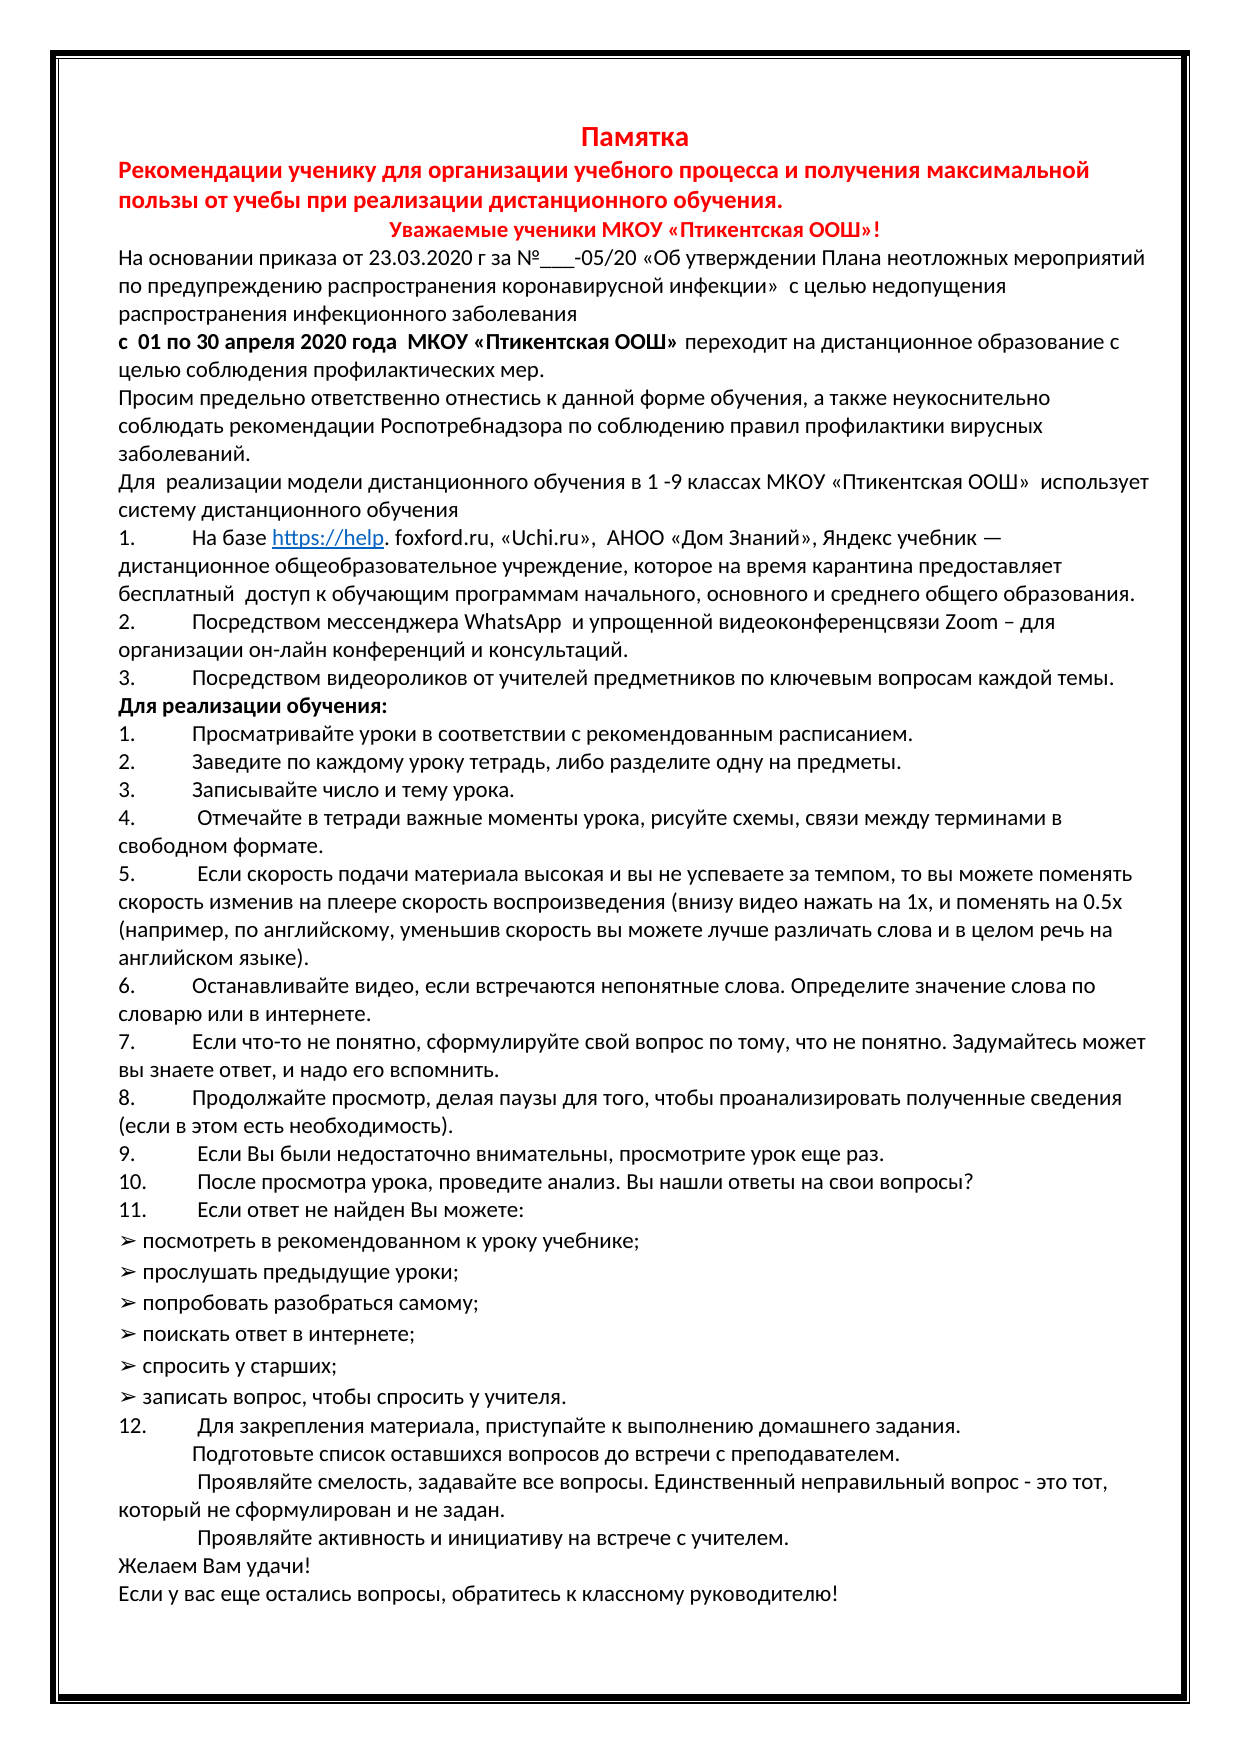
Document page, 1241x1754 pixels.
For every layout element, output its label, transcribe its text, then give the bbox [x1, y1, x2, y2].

text Для реализации обучения: [118, 691, 1152, 719]
text 3. Записывайте число и тему урока. [118, 775, 1152, 803]
text Памятка [118, 118, 1152, 154]
text 2. Посредством мессенджера WhatsApp и упрощенной видеоконференцсвязи Zoom – для организации он-лайн конференций и консультаций. [118, 607, 1152, 663]
text Для реализации модели дистанционного обучения в 1 -9 классах МКОУ «Птикентская ООШ» использует систему дистанционного обучения [118, 467, 1152, 523]
text 9. Если Вы были недостаточно внимательны, просмотрите урок еще раз. [118, 1139, 1152, 1167]
text Просим предельно ответственно отнестись к данной форме обучения, а также неукоснительно соблюдать рекомендации Роспотребнадзора по соблюдению правил профилактики вирусных заболеваний. [118, 383, 1152, 467]
text 3. Посредством видеороликов от учителей предметников по ключевым вопросам каждой темы. [118, 663, 1152, 691]
text Рекомендации ученику для организации учебного процесса и получения максимальной пользы от учебы при реализации дистанционного обучения. [118, 154, 1152, 215]
text ➢ попробовать разобраться самому; [118, 1286, 1152, 1317]
text 2. Заведите по каждому уроку тетрадь, либо разделите одну на предметы. [118, 747, 1152, 775]
text Желаем Вам удачи! [118, 1551, 1152, 1579]
text ➢ посмотреть в рекомендованном к уроку учебнике; [118, 1223, 1152, 1255]
text 7. Если что-то не понятно, сформулируйте свой вопрос по тому, что не понятно. Задумайтесь может вы знаете ответ, и надо его вспомнить. [118, 1027, 1152, 1083]
text ➢ прослушать предыдущие уроки; [118, 1255, 1152, 1286]
text Проявляйте активность и инициативу на встрече с учителем. [118, 1523, 1152, 1551]
text 1. Просматривайте уроки в соответствии с рекомендованным расписанием. [118, 719, 1152, 747]
text Проявляйте смелость, задавайте все вопросы. Единственный неправильный вопрос - это тот, который не сформулирован и не задан. [118, 1467, 1152, 1523]
text 12. Для закрепления материала, приступайте к выполнению домашнего задания. [118, 1411, 1152, 1439]
text ➢ поискать ответ в интернете; [118, 1317, 1152, 1348]
text ➢ спросить у старших; [118, 1348, 1152, 1380]
text с 01 по 30 апреля 2020 года МКОУ «Птикентская ООШ» переходит на дистанционное образование с целью соблюдения профилактических мер. [118, 327, 1152, 383]
text ➢ записать вопрос, чтобы спросить у учителя. [118, 1380, 1152, 1411]
text 11. Если ответ не найден Вы можете: [118, 1196, 1152, 1223]
text Уважаемые ученики МКОУ «Птикентская ООШ»! [118, 215, 1152, 243]
text 4. Отмечайте в тетради важные моменты урока, рисуйте схемы, связи между терминами в свободном формате. [118, 803, 1152, 859]
text 1. На базе https://help. foxford.ru, «Uchi.ru», АНОО «Дом Знаний», Яндекс учебник — дистанционное общеобразовательное учреждение, которое на время карантина предоставляет бесплатный доступ к обучающим программам начального, основного и среднего общего образования. [118, 523, 1152, 607]
text 8. Продолжайте просмотр, делая паузы для того, чтобы проанализировать полученные сведения (если в этом есть необходимость). [118, 1083, 1152, 1139]
text 6. Останавливайте видео, если встречаются непонятные слова. Определите значение слова по словарю или в интернете. [118, 971, 1152, 1027]
text 10. После просмотра урока, проведите анализ. Вы нашли ответы на свои вопросы? [118, 1167, 1152, 1196]
text Если у вас еще остались вопросы, обратитесь к классному руководителю! [118, 1579, 1152, 1607]
text На основании приказа от 23.03.2020 г за №___-05/20 «Об утверждении Плана неотложных мероприятий по предупреждению распространения коронавирусной инфекции» с целью недопущения распространения инфекционного заболевания [118, 243, 1152, 327]
text Подготовьте список оставшихся вопросов до встречи с преподавателем. [118, 1439, 1152, 1467]
text 5. Если скорость подачи материала высокая и вы не успеваете за темпом, то вы можете поменять скорость изменив на плеере скорость воспроизведения (внизу видео нажать на 1х, и поменять на 0.5х (например, по английскому, уменьшив скорость вы можете лучше различать слова и в целом речь на английском языке). [118, 859, 1152, 971]
